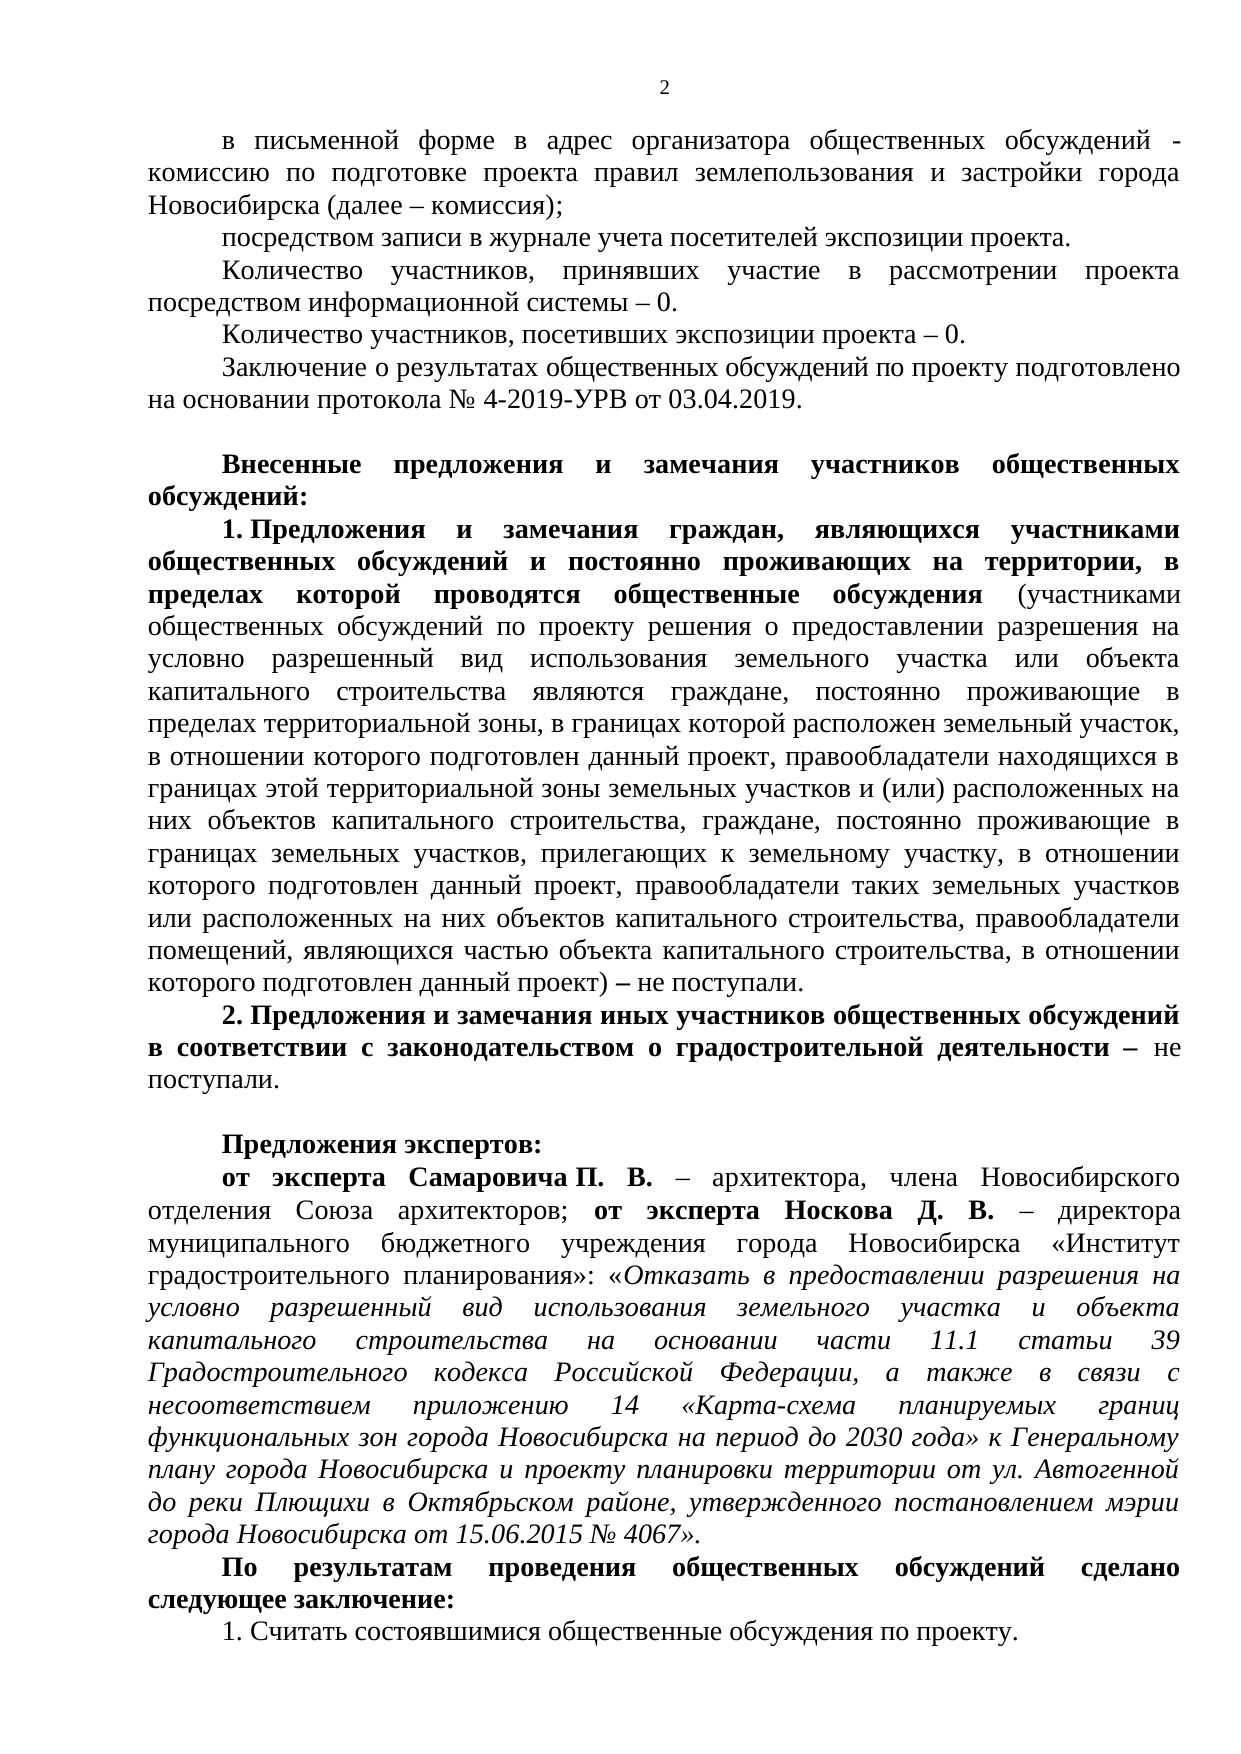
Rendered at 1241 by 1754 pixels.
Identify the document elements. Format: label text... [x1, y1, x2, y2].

text в письменной форме в адрес организатора общественных обсуждений - комиссию по подготовке проекта правил землепользования и застройки города Новосибирска (далее – комиссия); [148, 123, 1181, 220]
text 1. Предложения и замечания граждан, являющихся участниками общественных обсуждений и постоянно проживающих на территории, в пределах которой проводятся общественные обсуждения (участниками общественных обсуждений по проекту решения о предоставлении разрешения на условно разрешенный вид использования земельного участка или объекта капитального строительства являются граждане, постоянно проживающие в пределах территориальной зоны, в границах которой расположен земельный участок, в отношении которого подготовлен данный проект, правообладатели находящихся в границах этой территориальной зоны земельных участков и (или) расположенных на них объектов капитального строительства, граждане, постоянно проживающие в границах земельных участков, прилегающих к земельному участку, в отношении которого подготовлен данный проект, правообладатели таких земельных участков или расположенных на них объектов капитального строительства, правообладатели помещений, являющихся частью объекта капитального строительства, в отношении которого подготовлен данный проект) – не поступали. [148, 512, 1181, 998]
text Предложения экспертов: [148, 1127, 1181, 1160]
text По результатам проведения общественных обсуждений сделано следующее заключение: [148, 1550, 1181, 1614]
text Количество участников, принявших участие в рассмотрении проекта посредством информационной системы – 0. [148, 253, 1181, 317]
text посредством записи в журнале учета посетителей экспозиции проекта. [148, 220, 1181, 253]
text от эксперта Самаровича П. В. – архитектора, члена Новосибирского отделения Союза архитекторов; от эксперта Носкова Д. В. – директора муниципального бюджетного учреждения города Новосибирска «Институт градостроительного планирования»: «Отказать в предоставлении разрешения на условно разрешенный вид использования земельного участка и объекта капитального строительства на основании части 11.1 статьи 39 Градостроительного кодекса Российской Федерации, а также в связи с несоответствием приложению 14 «Карта-схема планируемых границ функциональных зон города Новосибирска на период до 2030 года» к Генеральному плану города Новосибирска и проекту планировки территории от ул. Автогенной до реки Плющихи в Октябрьском районе, утвержденного постановлением мэрии города Новосибирска от 15.06.2015 № 4067». [148, 1160, 1181, 1550]
text 1. Считать состоявшимися общественные обсуждения по проекту. [148, 1614, 1181, 1647]
text Внесенные предложения и замечания участников общественных обсуждений: [148, 447, 1181, 512]
text Заключение о результатах общественных обсуждений по проекту подготовлено на основании протокола № 4-2019-УРВ от 03.04.2019. [148, 350, 1181, 415]
text 2. Предложения и замечания иных участников общественных обсуждений в соответствии с законодательством о градостроительной деятельности – не поступали. [148, 998, 1181, 1095]
text Количество участников, посетивших экспозиции проекта – 0. [148, 317, 1181, 350]
